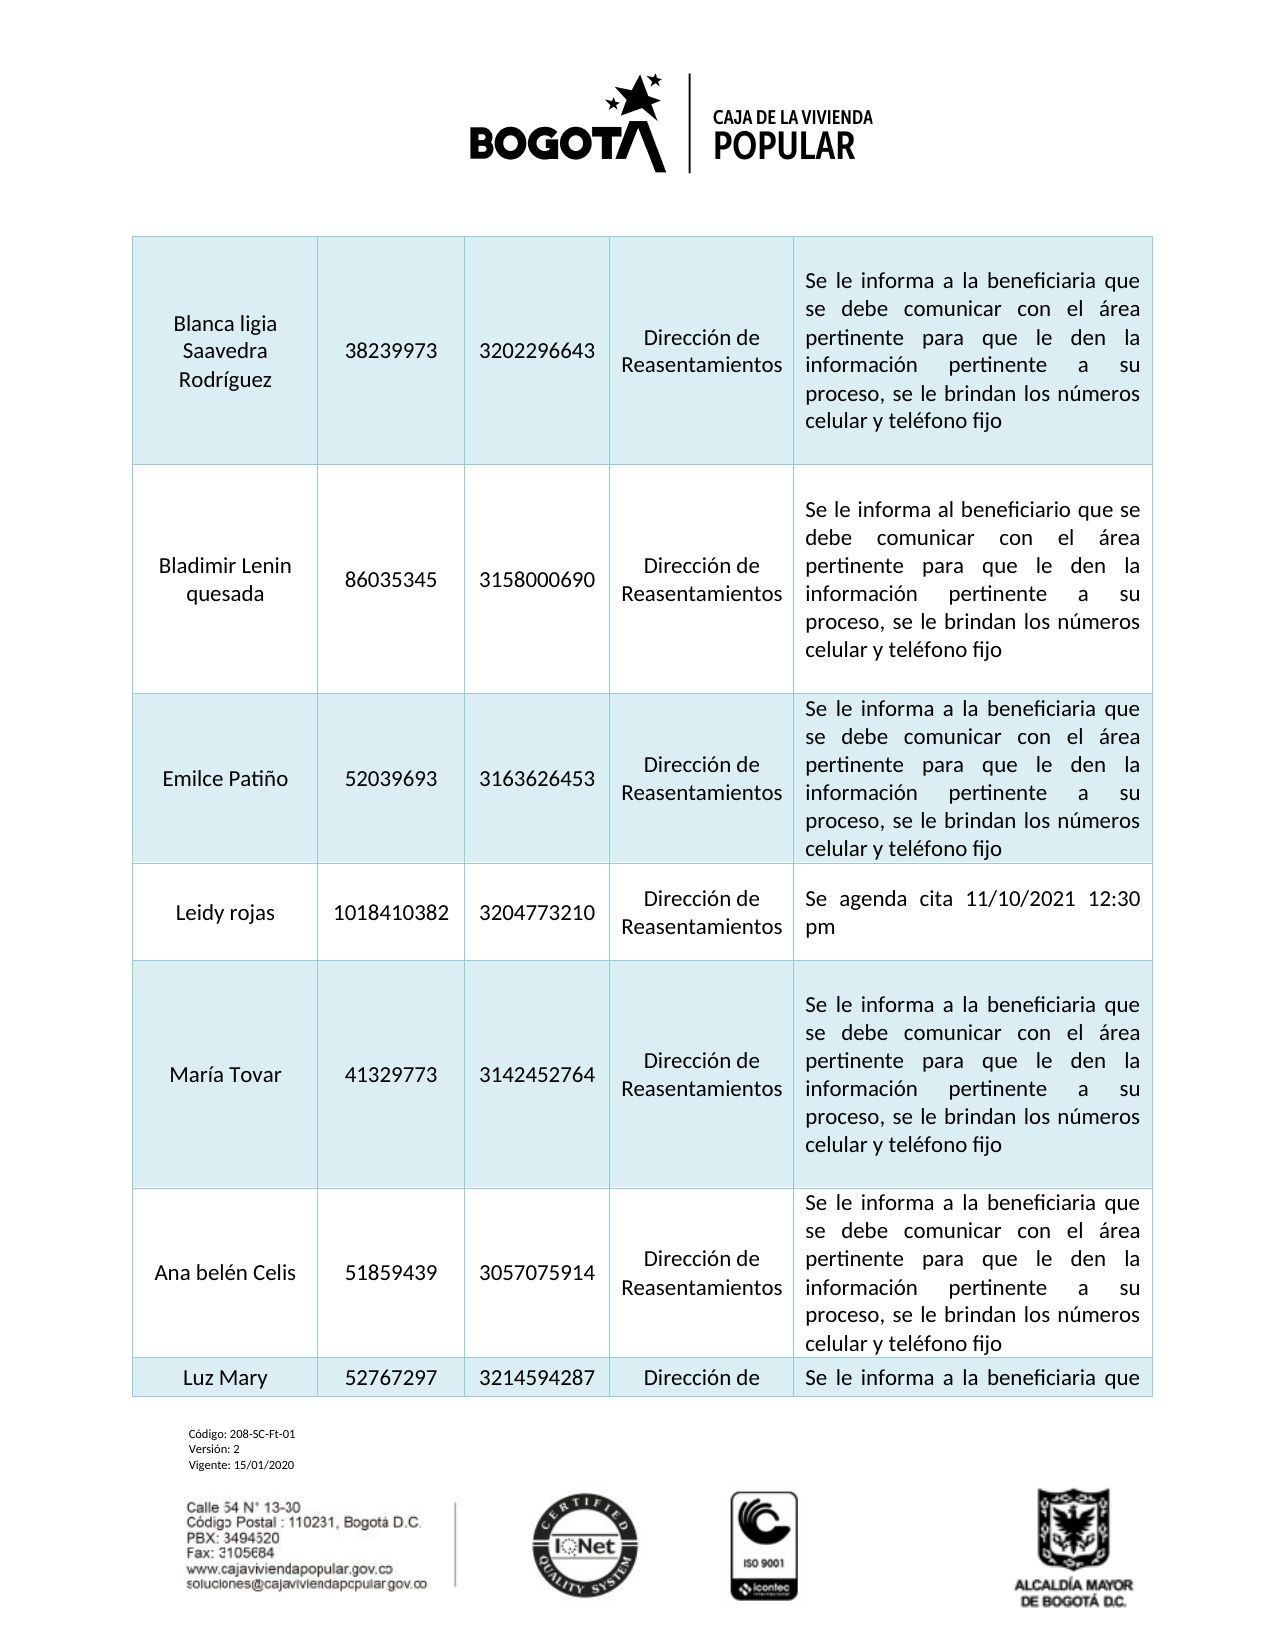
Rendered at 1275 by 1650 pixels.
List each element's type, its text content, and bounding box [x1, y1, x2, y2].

table_cell Dirección de Reasentamientos [610, 237, 793, 464]
table_cell 3204773210 [465, 864, 609, 960]
table_cell 86035345 [318, 465, 464, 693]
table_cell 41329773 [318, 961, 464, 1187]
table_cell Luz Mary Guzmán [133, 1358, 317, 1396]
table_cell Dirección de Reasentamientos [610, 1189, 793, 1357]
table_cell 1018410382 [318, 864, 464, 960]
table_cell Ana belén Celis [133, 1189, 317, 1357]
table_cell María Tovar [133, 961, 317, 1187]
table_cell 52767297 [318, 1358, 464, 1396]
table_cell Dirección de Reasentamientos [610, 694, 793, 862]
table_cell Dirección de Reasentamientos [610, 1358, 793, 1396]
table_cell Bladimir Lenin quesada [133, 465, 317, 693]
table_cell Dirección de Reasentamientos [610, 961, 793, 1187]
table_cell 3163626453 [465, 694, 609, 862]
table_cell Dirección de Reasentamientos [610, 864, 793, 960]
table_cell 3202296643 [465, 237, 609, 464]
table_cell 51859439 [318, 1189, 464, 1357]
table_cell Leidy rojas [133, 864, 317, 960]
table_cell 3158000690 [465, 465, 609, 693]
picture [461, 73, 873, 189]
table_cell 3142452764 [465, 961, 609, 1187]
picture [953, 1418, 1200, 1624]
table_cell Dirección de Reasentamientos [610, 465, 793, 693]
picture [110, 1432, 885, 1624]
table_cell Emilce Patiño [133, 694, 317, 862]
table_cell 3057075914 [465, 1189, 609, 1357]
table_cell 38239973 [318, 237, 464, 464]
table_cell Se le informa al beneficiario que se debe comunicar con el área pertinente para que le den la información pertinente a su proceso, se le brindan los números celular y teléfono fijo [794, 465, 1152, 693]
table_cell Se agenda cita 11/10/2021 12:30 pm [794, 864, 1152, 960]
table_cell 3214594287 [465, 1358, 609, 1396]
table_cell 52039693 [318, 694, 464, 862]
table_cell Blanca ligia Saavedra Rodríguez [133, 237, 317, 464]
